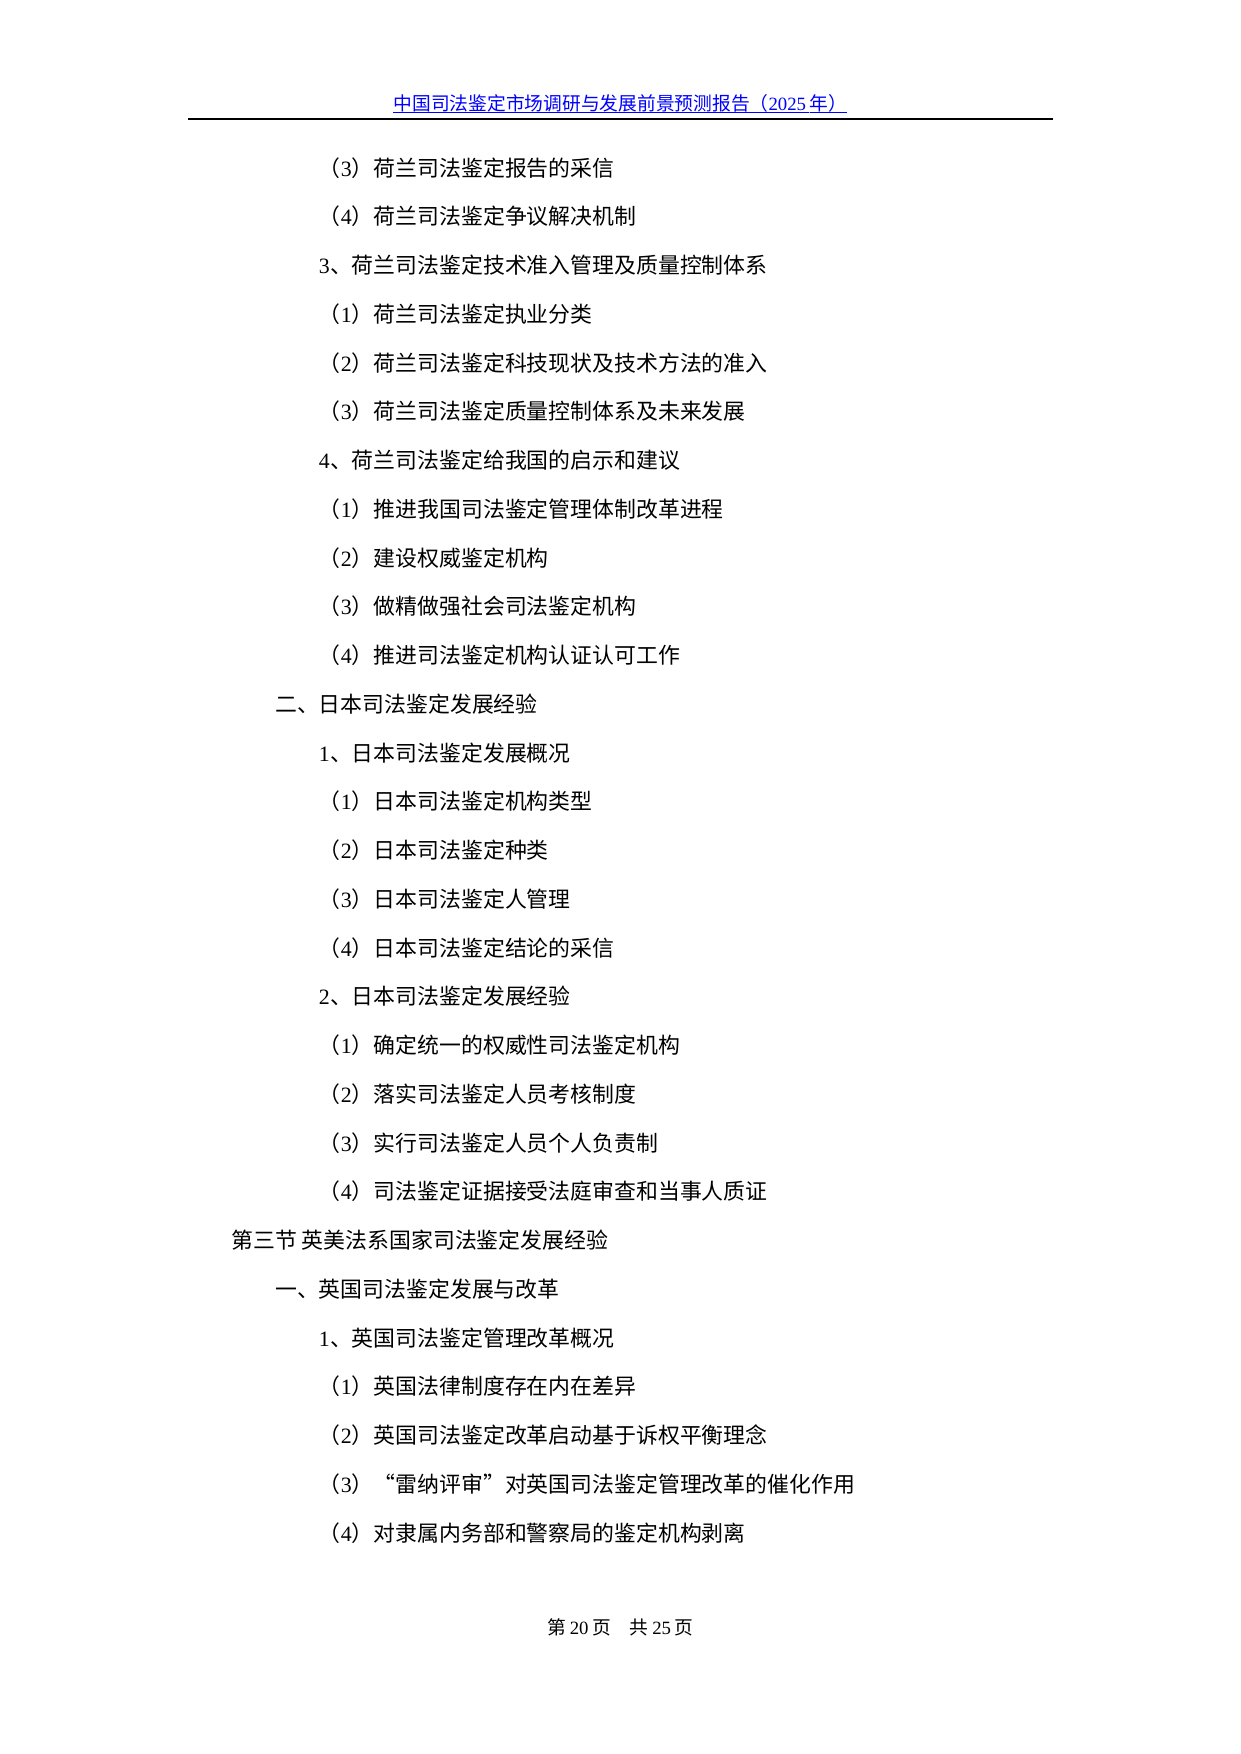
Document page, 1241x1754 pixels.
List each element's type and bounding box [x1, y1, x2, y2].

text [187, 150, 1053, 1548]
